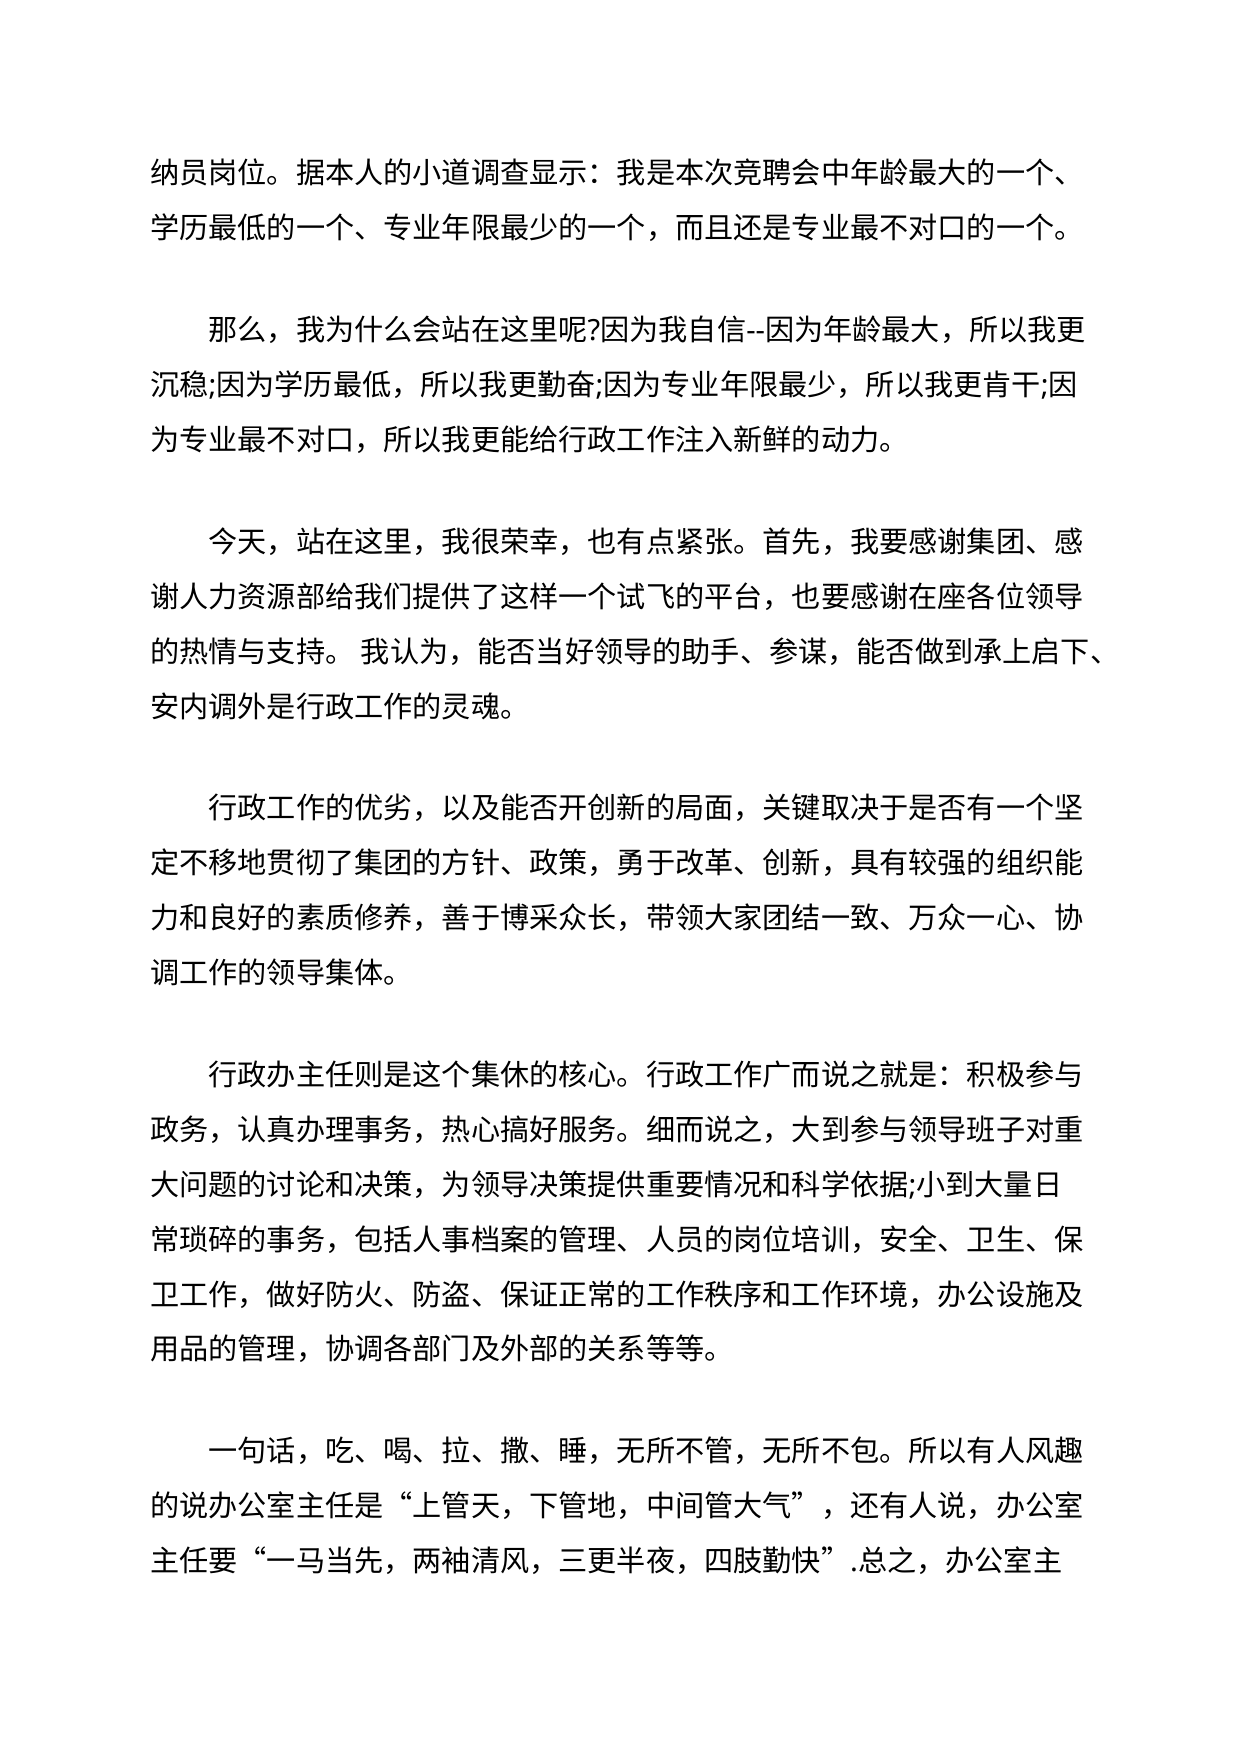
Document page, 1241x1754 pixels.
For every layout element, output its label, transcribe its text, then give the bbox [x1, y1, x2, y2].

text 那么，我为什么会站在这里呢?因为我自信--因为年龄最大，所以我更沉稳;因为学历最低，所以我更勤奋;因为专业年限最少，所以我更肯干;因为专业最不对口，所以我更能给行政工作注入新鲜的动力。 [150, 307, 1090, 459]
text 今天，站在这里，我很荣幸，也有点紧张。首先，我要感谢集团、感谢人力资源部给我们提供了这样一个试飞的平台，也要感谢在座各位领导的热情与支持。 我认为，能否当好领导的助手、参谋，能否做到承上启下、安内调外是行政工作的灵魂。 [150, 518, 1090, 725]
text 行政工作的优劣，以及能否开创新的局面，关键取决于是否有一个坚定不移地贯彻了集团的方针、政策，勇于改革、创新，具有较强的组织能力和良好的素质修养，善于博采众长，带领大家团结一致、万众一心、协调工作的领导集体。 [150, 785, 1090, 992]
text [150, 150, 1090, 247]
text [150, 1428, 1090, 1580]
text 行政办主任则是这个集休的核心。行政工作广而说之就是：积极参与政务，认真办理事务，热心搞好服务。细而说之，大到参与领导班子对重大问题的讨论和决策，为领导决策提供重要情况和科学依据;小到大量日常琐碎的事务，包括人事档案的管理、人员的岗位培训，安全、卫生、保卫工作，做好防火、防盗、保证正常的工作秩序和工作环境，办公设施及用品的管理，协调各部门及外部的关系等等。 [150, 1051, 1090, 1368]
